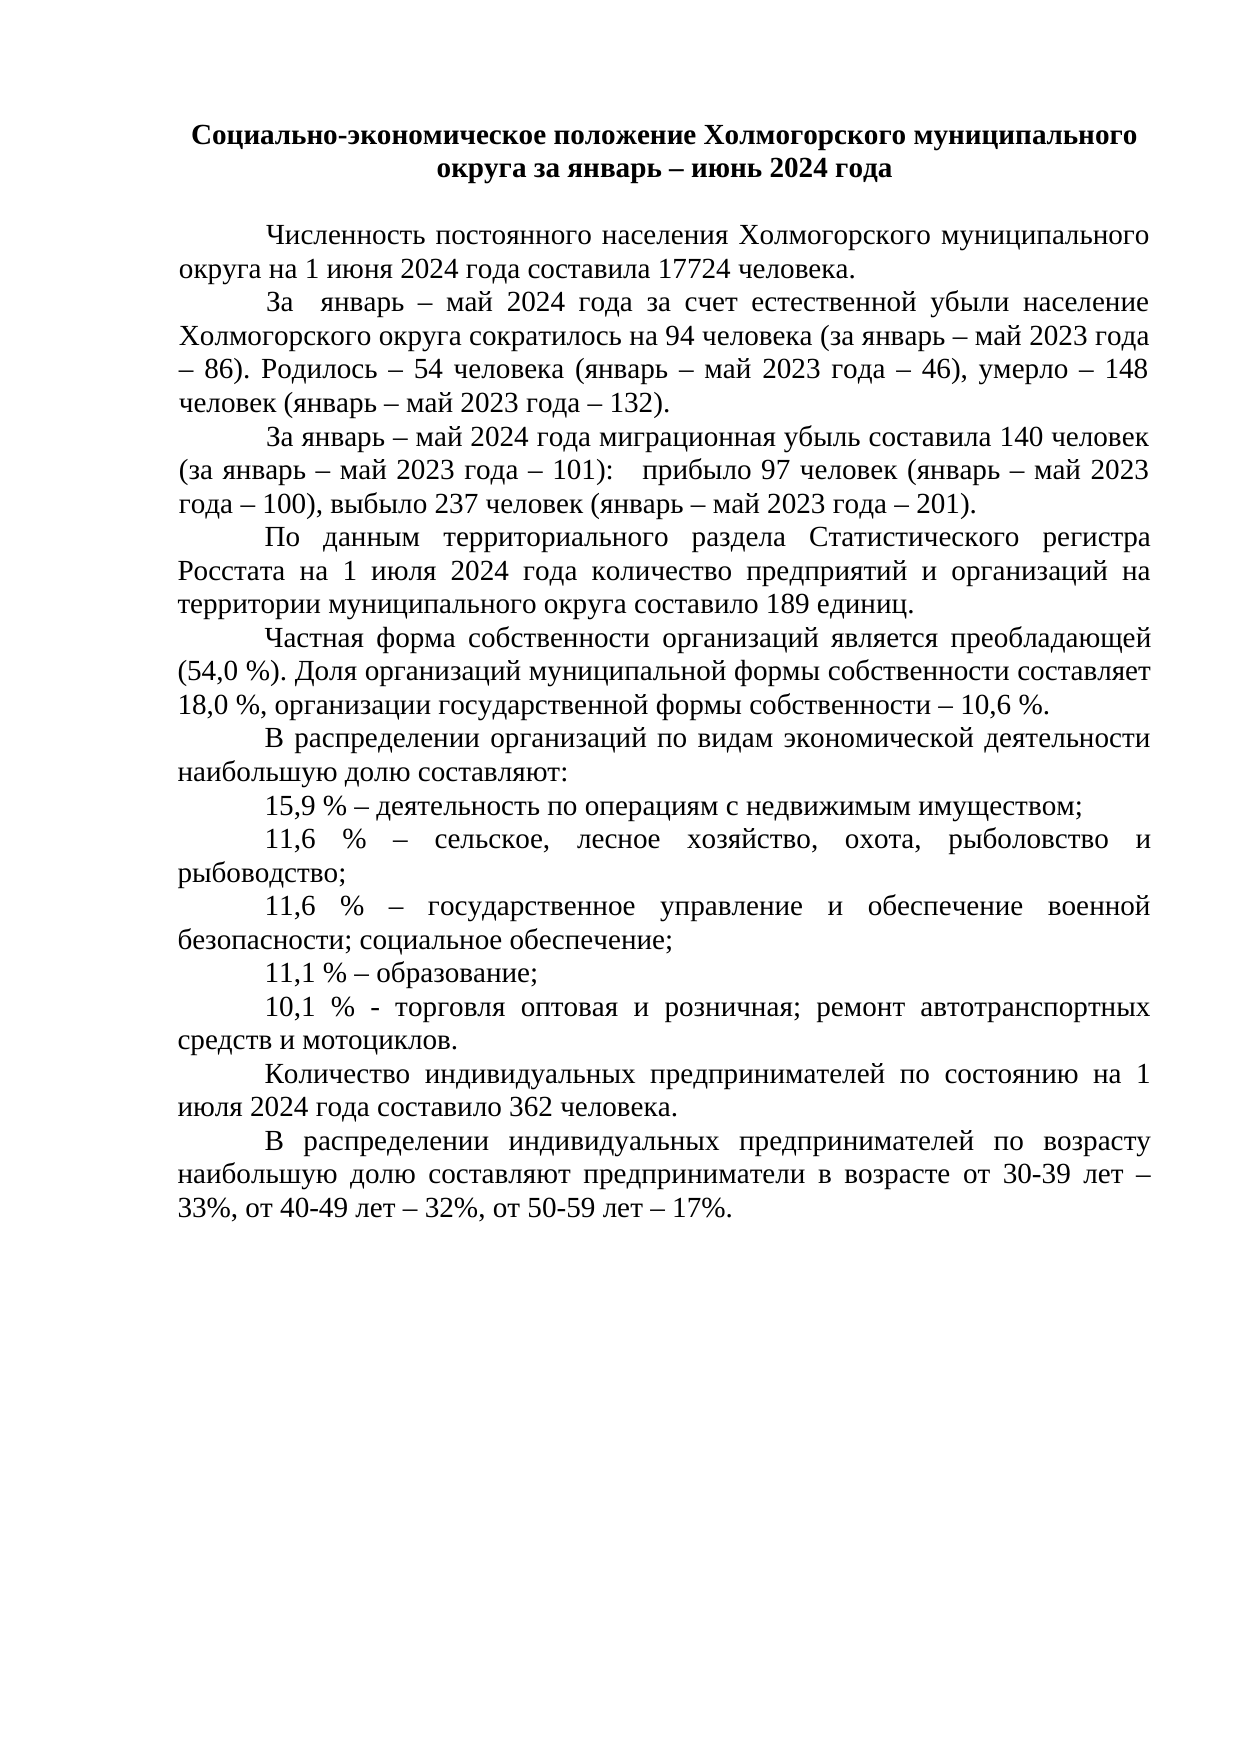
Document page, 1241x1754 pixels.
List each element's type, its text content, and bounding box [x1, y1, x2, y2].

text 11,1 % – образование; [177, 955, 1152, 989]
text В распределении организаций по видам экономической деятельности наибольшую долю составляют: [177, 721, 1152, 788]
text 11,6 % – государственное управление и обеспечение военной безопасности; социальное обеспечение; [177, 888, 1152, 955]
text 11,6 % – сельское, лесное хозяйство, охота, рыболовство и рыбоводство; [177, 821, 1152, 888]
text За январь – май 2024 года миграционная убыль составила 140 человек (за январь – май 2023 года – 101): прибыло 97 человек (январь – май 2023 года – 100), выбыло 237 человек (январь – май 2023 года – 201). [179, 419, 1150, 519]
text Численность постоянного населения Холмогорского муниципального округа на 1 июня 2024 года составила 17724 человека. [179, 217, 1150, 284]
text Частная форма собственности организаций является преобладающей (54,0 %). Доля организаций муниципальной формы собственности составляет 18,0 %, организации государственной формы собственности – 10,6 %. [177, 620, 1152, 721]
text 10,1 % - торговля оптовая и розничная; ремонт автотранспортных средств и мотоциклов. [177, 989, 1152, 1056]
text Социально-экономическое положение Холмогорского муниципального округа за январь – июнь 2024 года [177, 118, 1152, 184]
text Количество индивидуальных предпринимателей по состоянию на 1 июля 2024 года составило 362 человека. [177, 1056, 1152, 1123]
text В распределении индивидуальных предпринимателей по возрасту наибольшую долю составляют предприниматели в возрасте от 30-39 лет – 33%, от 40-49 лет – 32%, от 50-59 лет – 17%. [177, 1123, 1152, 1224]
text За январь – май 2024 года за счет естественной убыли население Холмогорского округа сократилось на 94 человека (за январь – май 2023 года – 86). Родилось – 54 человека (январь – май 2023 года – 46), умерло – 148 человек (январь – май 2023 года – 132). [179, 284, 1150, 419]
text 15,9 % – деятельность по операциям с недвижимым имуществом; [177, 788, 1152, 821]
text По данным территориального раздела Статистического регистра Росстата на 1 июля 2024 года количество предприятий и организаций на территории муниципального округа составило 189 единиц. [177, 519, 1152, 620]
